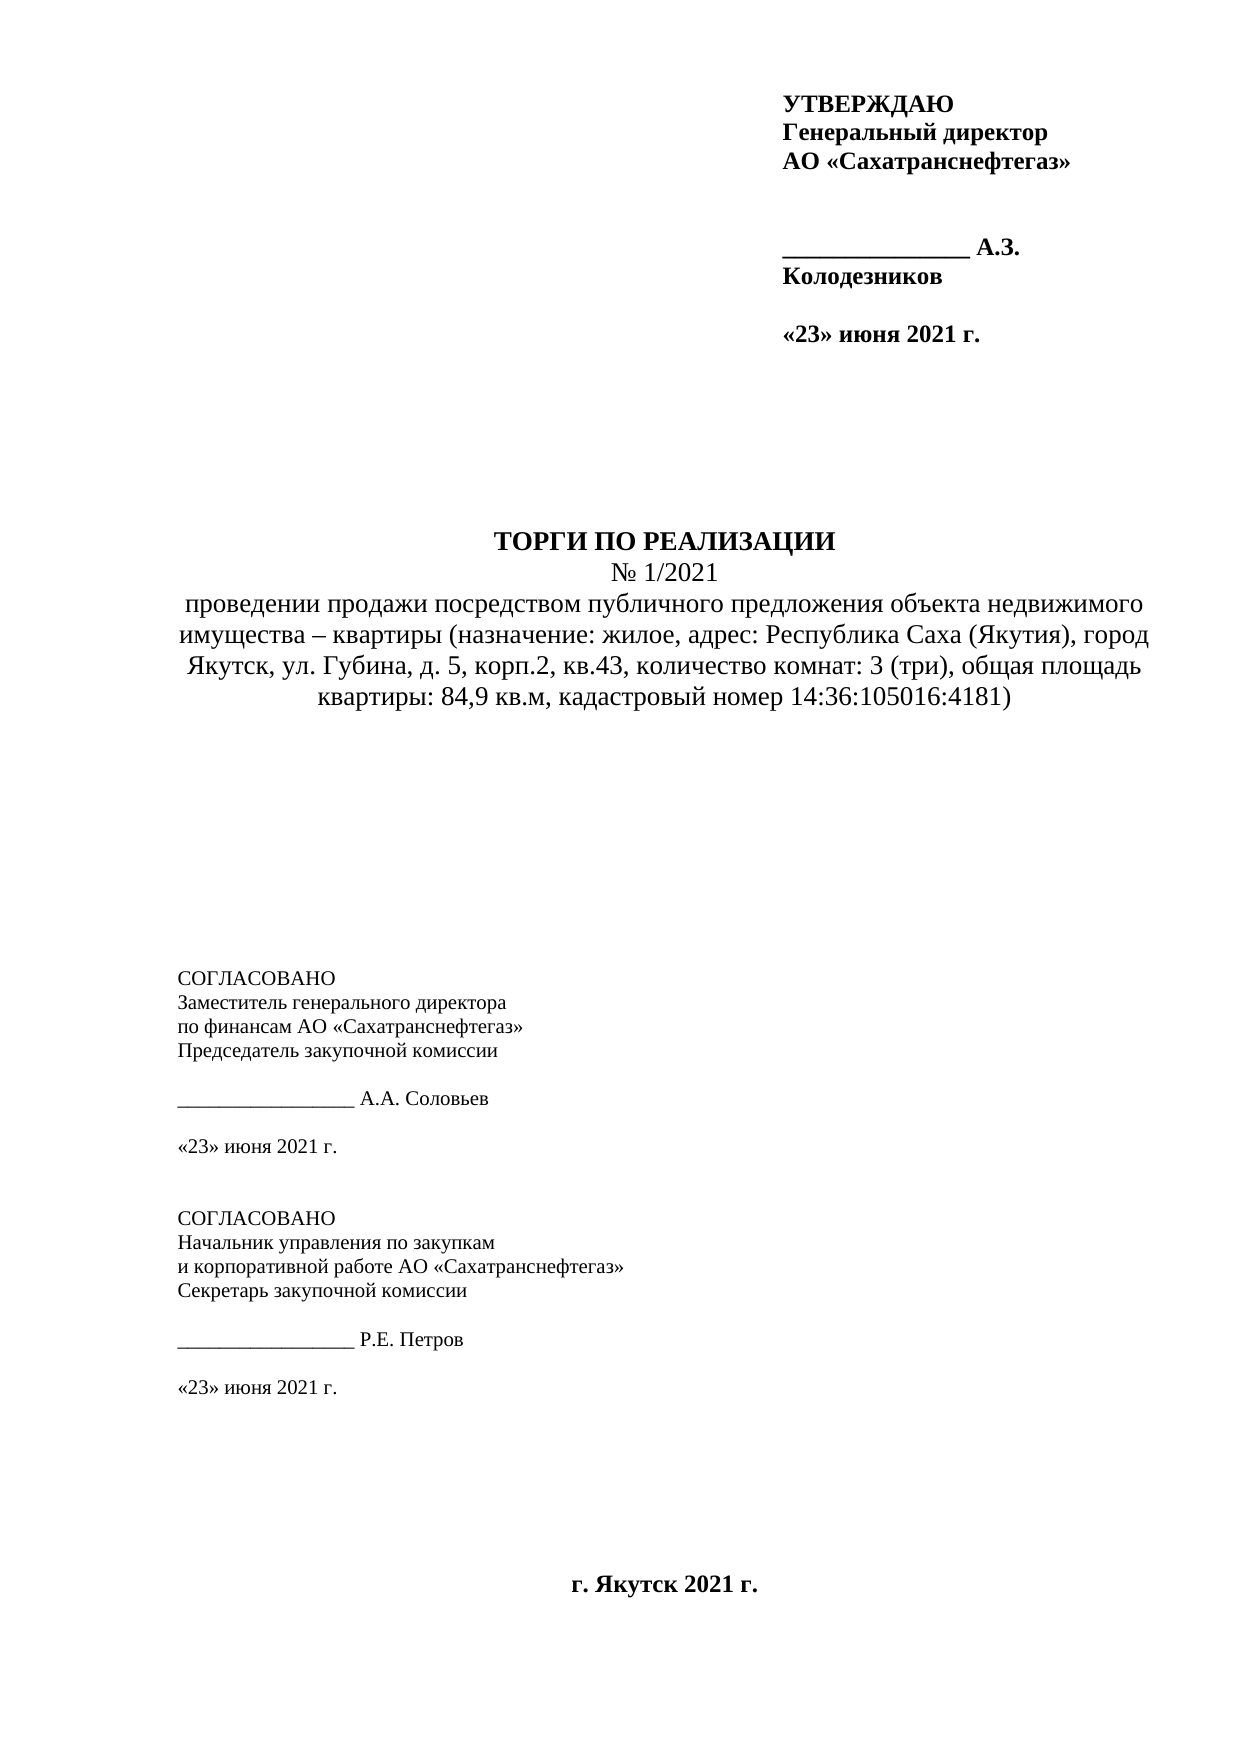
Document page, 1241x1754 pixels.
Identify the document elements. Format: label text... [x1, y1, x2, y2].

text «23» июня 2021 г. [177, 1134, 1152, 1158]
text СОГЛАСОВАНО [177, 966, 1152, 990]
text Председатель закупочной комиссии [177, 1038, 1152, 1062]
text СОГЛАСОВАНО [177, 1206, 1152, 1230]
text АО «Сахатранснефтегаз» [782, 146, 1152, 175]
text проведении продажи посредством публичного предложения объекта недвижимого имущества – квартиры (назначение: жилое, адрес: Республика Саха (Якутия), город Якутск, ул. Губина, д. 5, корп.2, кв.43, количество комнат: 3 (три), общая площадь квартиры: 84,9 кв.м, кадастровый номер 14:36:105016:4181) [177, 587, 1152, 712]
text _________________ Р.Е. Петров [177, 1327, 1152, 1351]
text ТОРГИ ПО РЕАЛИЗАЦИИ [177, 525, 1152, 556]
text по финансам АО «Сахатранснефтегаз» [177, 1014, 1152, 1038]
text _________________ А.А. Соловьев [177, 1086, 1152, 1110]
text «23» июня 2021 г. [782, 319, 1152, 347]
text Заместитель генерального директора [177, 990, 1152, 1014]
text _______________ А.З. Колодезников [782, 232, 1152, 290]
text Генеральный директор [782, 117, 1152, 146]
text «23» июня 2021 г. [177, 1375, 1152, 1399]
text № 1/2021 [177, 556, 1152, 587]
text Секретарь закупочной комиссии [177, 1278, 1152, 1302]
text г. Якутск 2021 г. [177, 1569, 1152, 1598]
text и корпоративной работе АО «Сахатранснефтегаз» [177, 1254, 1152, 1278]
text Начальник управления по закупкам [177, 1230, 1152, 1254]
text УТВЕРЖДАЮ [782, 89, 1152, 117]
